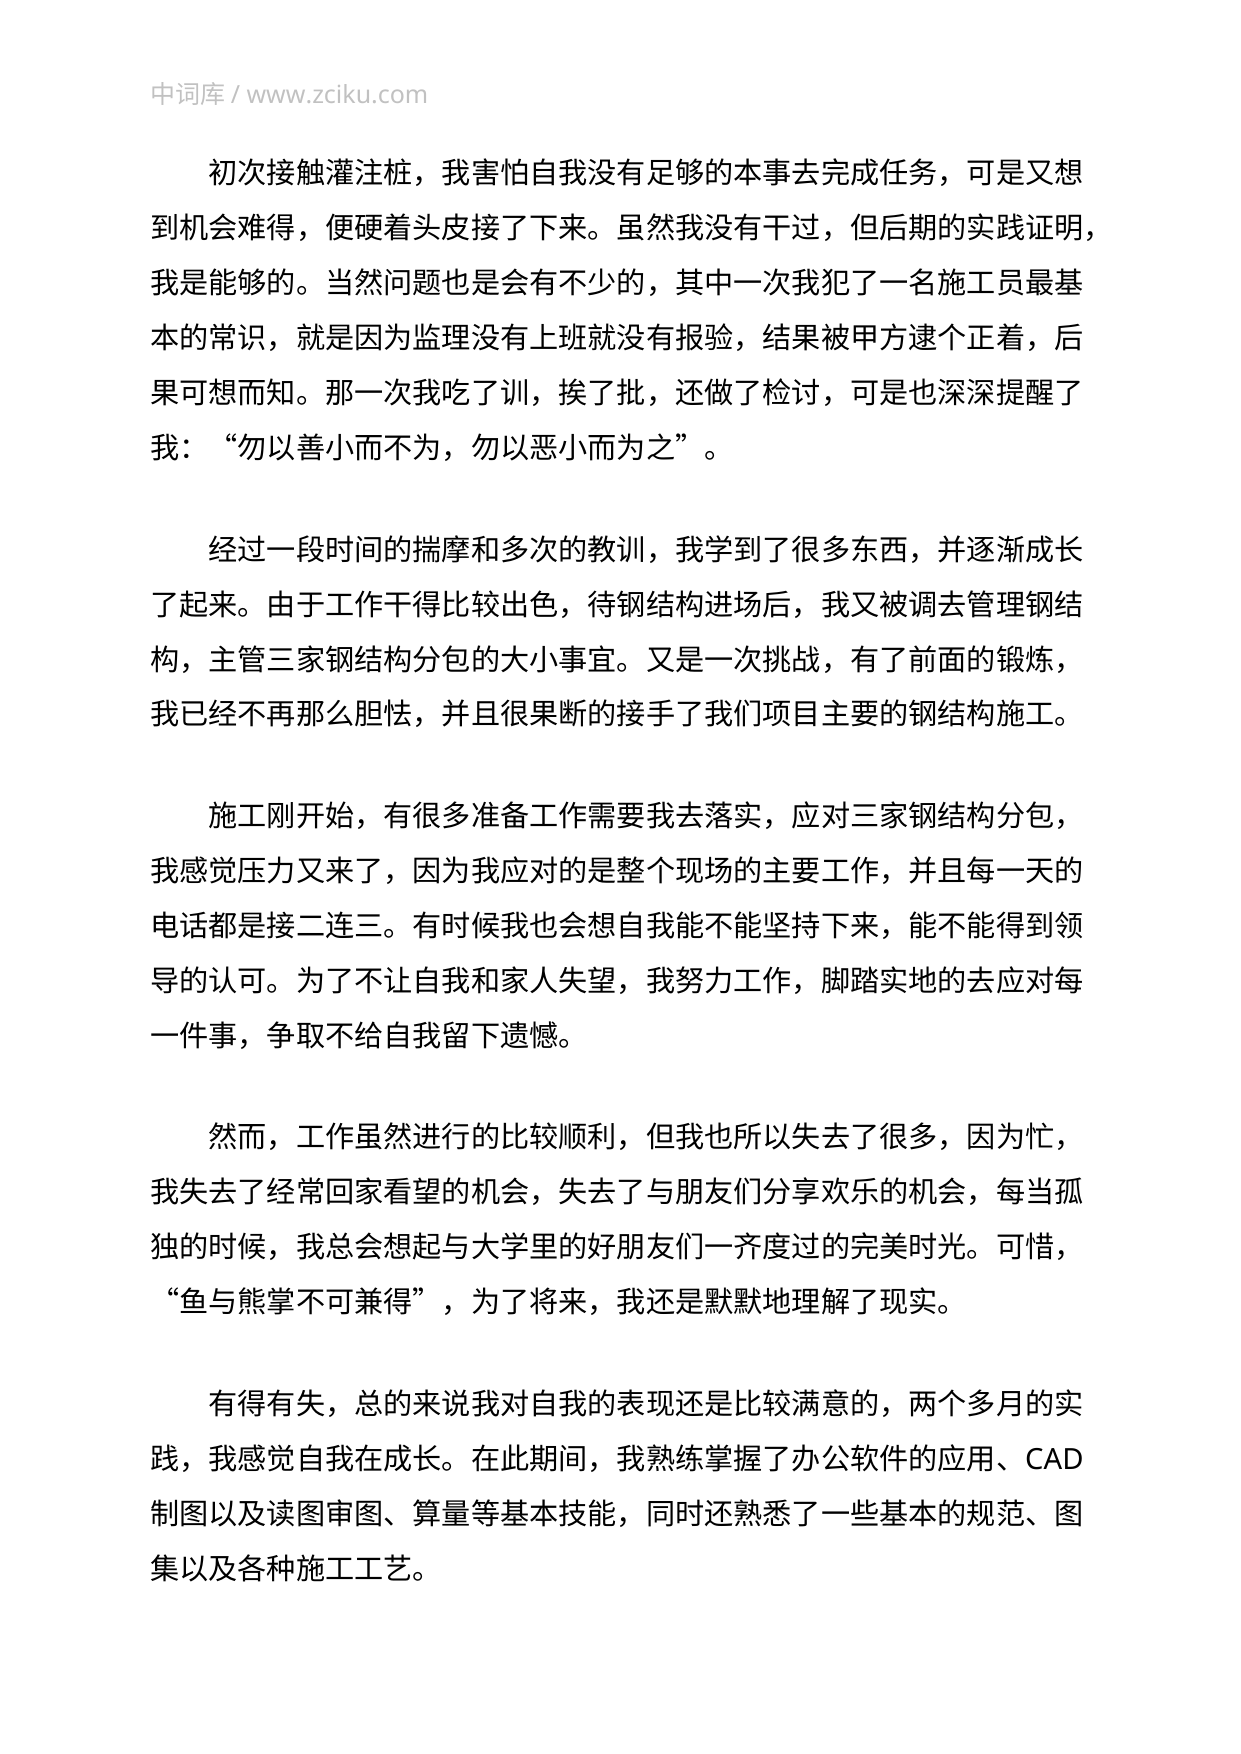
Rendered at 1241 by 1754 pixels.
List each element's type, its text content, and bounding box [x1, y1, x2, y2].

text 有得有失，总的来说我对自我的表现还是比较满意的，两个多月的实践，我感觉自我在成长。在此期间，我熟练掌握了办公软件的应用、CAD制图以及读图审图、算量等基本技能，同时还熟悉了一些基本的规范、图集以及各种施工工艺。 [150, 1381, 1090, 1588]
text 初次接触灌注桩，我害怕自我没有足够的本事去完成任务，可是又想到机会难得，便硬着头皮接了下来。虽然我没有干过，但后期的实践证明，我是能够的。当然问题也是会有不少的，其中一次我犯了一名施工员最基本的常识，就是因为监理没有上班就没有报验，结果被甲方逮个正着，后果可想而知。那一次我吃了训，挨了批，还做了检讨，可是也深深提醒了我：“勿以善小而不为，勿以恶小而为之”。 [150, 150, 1090, 467]
text 施工刚开始，有很多准备工作需要我去落实，应对三家钢结构分包，我感觉压力又来了，因为我应对的是整个现场的主要工作，并且每一天的电话都是接二连三。有时候我也会想自我能不能坚持下来，能不能得到领导的认可。为了不让自我和家人失望，我努力工作，脚踏实地的去应对每一件事，争取不给自我留下遗憾。 [150, 793, 1090, 1054]
text 经过一段时间的揣摩和多次的教训，我学到了很多东西，并逐渐成长了起来。由于工作干得比较出色，待钢结构进场后，我又被调去管理钢结构，主管三家钢结构分包的大小事宜。又是一次挑战，有了前面的锻炼，我已经不再那么胆怯，并且很果断的接手了我们项目主要的钢结构施工。 [150, 526, 1090, 733]
text 然而，工作虽然进行的比较顺利，但我也所以失去了很多，因为忙，我失去了经常回家看望的机会，失去了与朋友们分享欢乐的机会，每当孤独的时候，我总会想起与大学里的好朋友们一齐度过的完美时光。可惜，“鱼与熊掌不可兼得”，为了将来，我还是默默地理解了现实。 [150, 1114, 1090, 1321]
